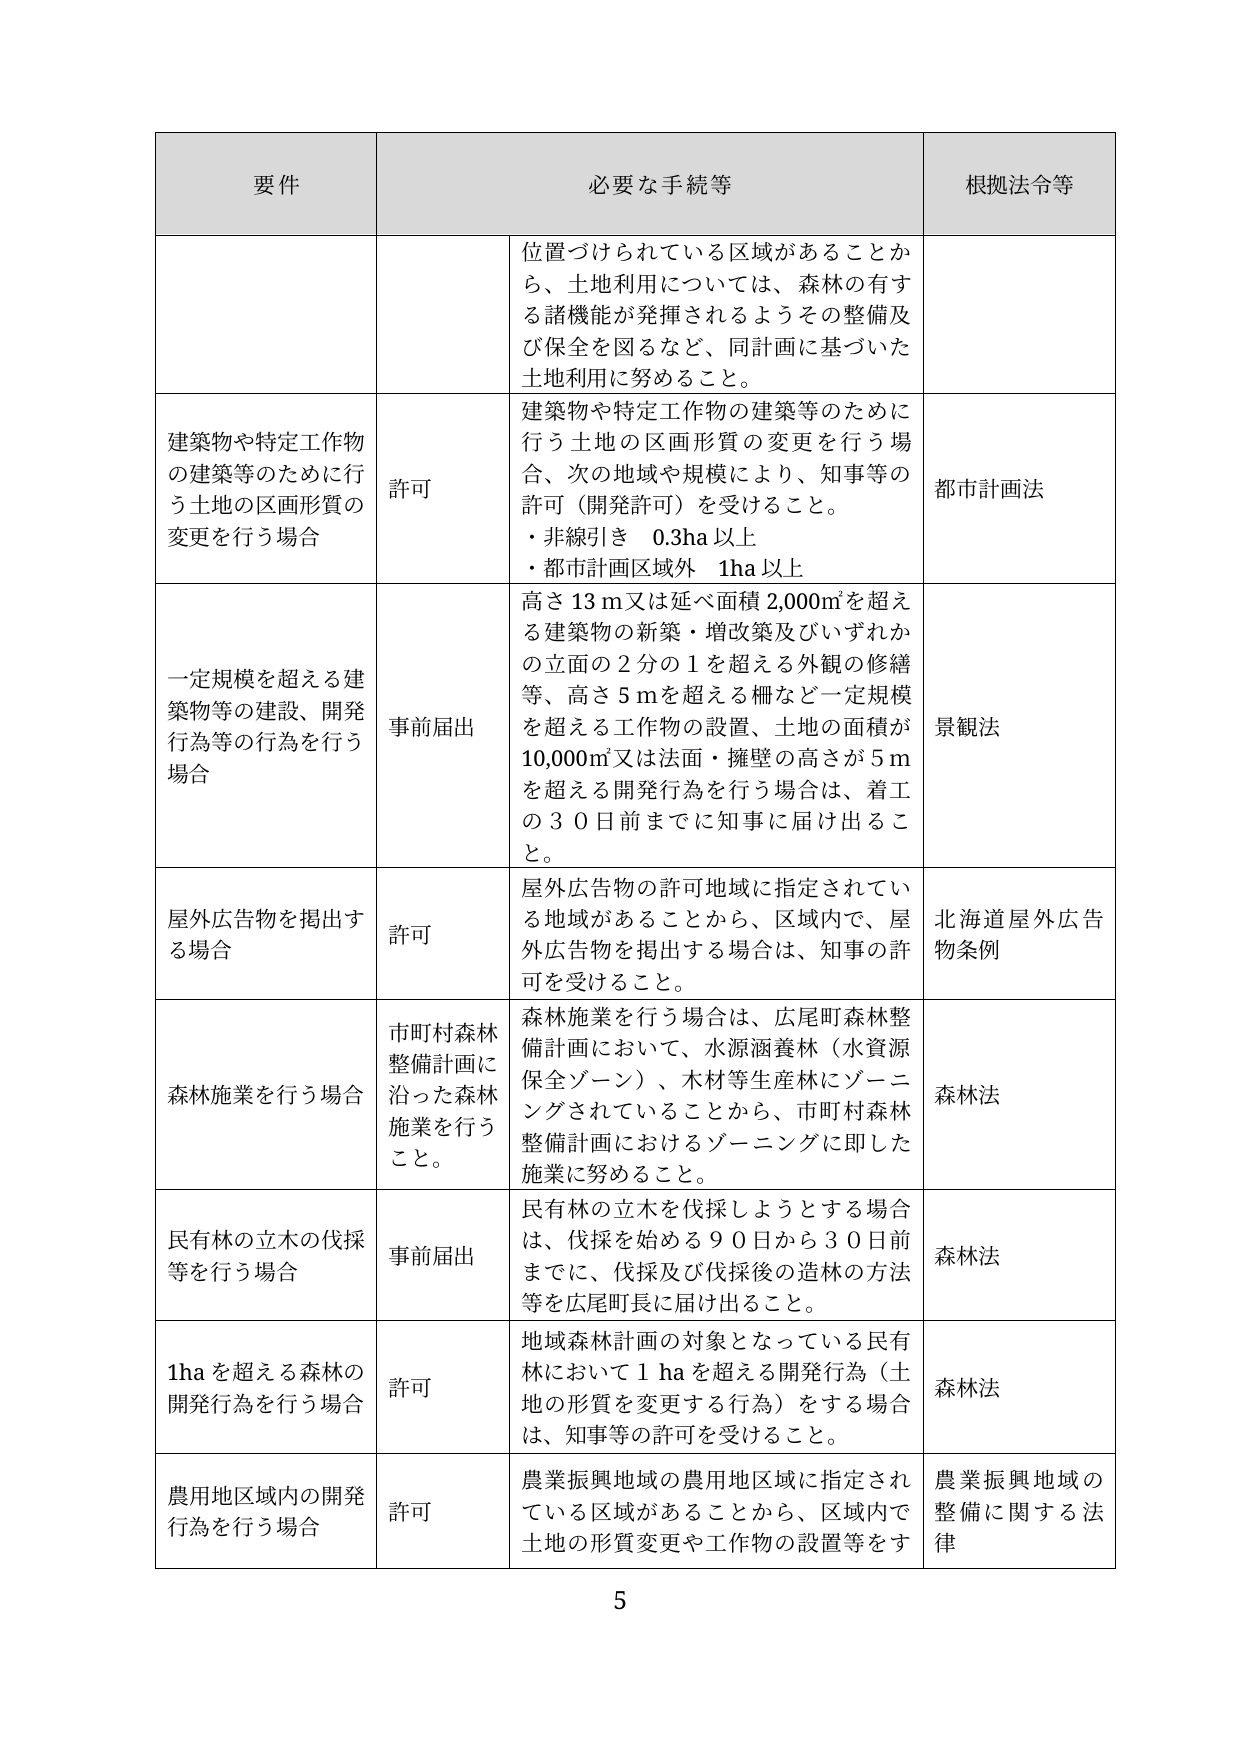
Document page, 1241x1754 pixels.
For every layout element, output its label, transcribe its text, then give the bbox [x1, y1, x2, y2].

table_cell 景観法 [924, 584, 1115, 867]
table_cell 屋外広告物を掲出する場合 [156, 868, 376, 999]
table_cell 農業振興地域の整備に関する法律 [924, 1454, 1115, 1567]
table_cell 一定規模を超える建築物等の建設、開発行為等の行為を行う場合 [156, 584, 376, 867]
table_cell 市町村森林整備計画に沿った森林施業を行うこと。 [377, 1000, 509, 1189]
table_cell 森林法 [924, 1321, 1115, 1452]
table_cell 農用地区域内の開発行為を行う場合 [156, 1454, 376, 1567]
table_header 必要な手続等 [377, 133, 923, 234]
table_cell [510, 236, 923, 393]
table_cell 地域森林計画の対象となっている民有林において１haを超える開発行為（土地の形質を変更する行為）をする場合は、知事等の許可を受けること。 [510, 1321, 923, 1452]
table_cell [510, 1454, 923, 1567]
table_cell 許可 [377, 868, 509, 999]
table_cell 事前届出 [377, 1190, 509, 1320]
table_cell 民有林の立木を伐採しようとする場合は、伐採を始める９０日から３０日前までに、伐採及び伐採後の造林の方法等を広尾町長に届け出ること。 [510, 1190, 923, 1320]
table_cell 森林法 [924, 1190, 1115, 1320]
table_cell 許可 [377, 1321, 509, 1452]
table_cell 森林施業を行う場合 [156, 1000, 376, 1189]
table_cell 北海道屋外広告物条例 [924, 868, 1115, 999]
table_cell 許可 [377, 394, 509, 583]
table_header 根拠法令等 [924, 133, 1115, 234]
table_cell 建築物や特定工作物の建築等のために行う土地の区画形質の変更を行う場合 [156, 394, 376, 583]
table_cell 森林法 [924, 1000, 1115, 1189]
table_cell 高さ13ｍ又は延べ面積2,000㎡を超える建築物の新築・増改築及びいずれかの立面の２分の１を超える外観の修繕等、高さ5ｍを超える柵など一定規模を超える工作物の設置、土地の面積が10,000㎡又は法面・擁壁の高さが５ｍを超える開発行為を行う場合は、着工の３０日前までに知事に届け出ること。 [510, 584, 923, 867]
table_cell 許可 [377, 1454, 509, 1567]
table_header 要件 [156, 133, 376, 234]
table_cell 事前届出 [377, 584, 509, 867]
table_cell 建築物や特定工作物の建築等のために行う土地の区画形質の変更を行う場合、次の地域や規模により、知事等の許可（開発許可）を受けること。 ・非線引き 0.3ha以上 ・都市計画区域外 1ha以上 [510, 394, 923, 583]
table_cell 都市計画法 [924, 394, 1115, 583]
table_cell 1haを超える森林の開発行為を行う場合 [156, 1321, 376, 1452]
table_cell 屋外広告物の許可地域に指定されている地域があることから、区域内で、屋外広告物を掲出する場合は、知事の許可を受けること。 [510, 868, 923, 999]
table_cell 森林施業を行う場合は、広尾町森林整備計画において、水源涵養林（水資源保全ゾーン）、木材等生産林にゾーニングされていることから、市町村森林整備計画におけるゾーニングに即した施業に努めること。 [510, 1000, 923, 1189]
table_cell 民有林の立木の伐採等を行う場合 [156, 1190, 376, 1320]
